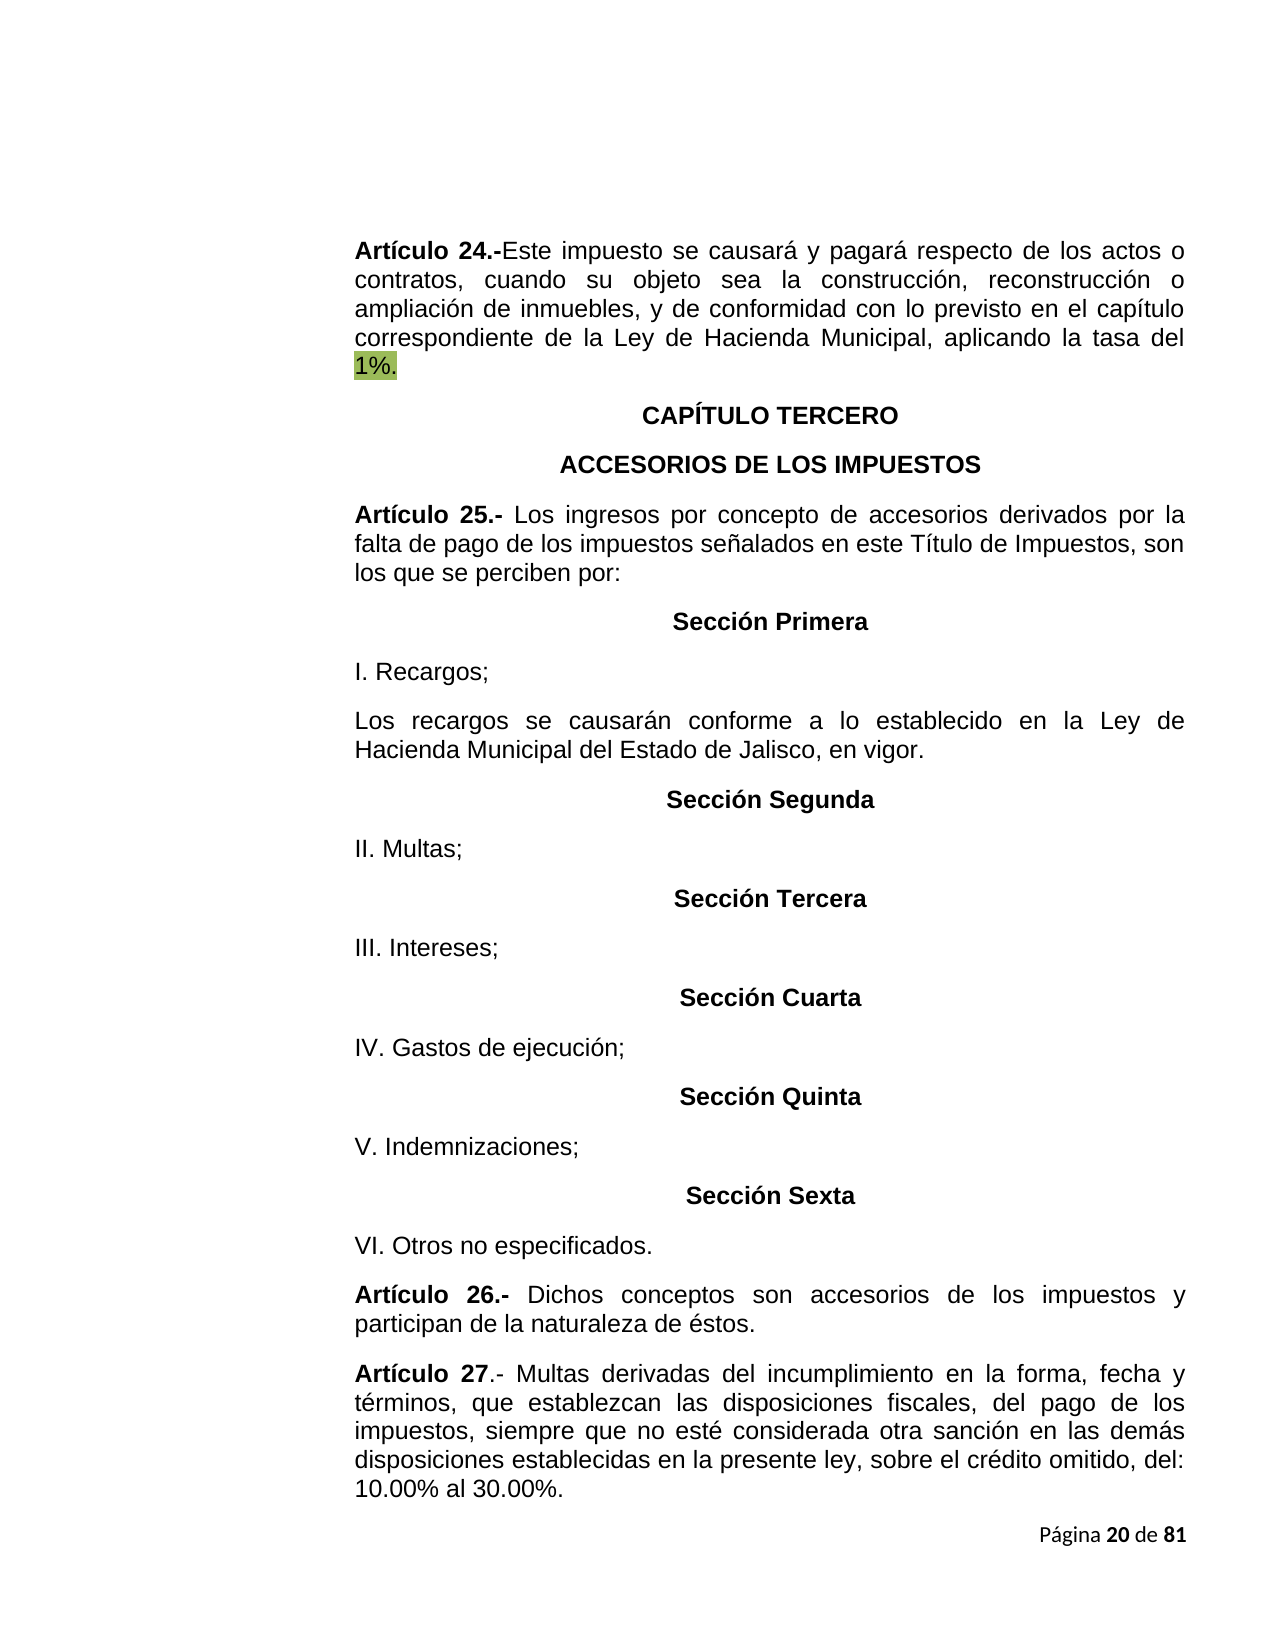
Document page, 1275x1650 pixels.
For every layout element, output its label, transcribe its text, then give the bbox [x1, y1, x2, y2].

text Sección Primera [354, 607, 1186, 636]
text ACCESORIOS DE LOS IMPUESTOS [354, 450, 1186, 479]
text Sección Cuarta [354, 983, 1186, 1012]
text IV. Gastos de ejecución; [354, 1032, 1186, 1061]
text V. Indemnizaciones; [354, 1132, 1186, 1160]
text Sección Tercera [354, 884, 1186, 912]
text Sección Quinta [354, 1082, 1186, 1111]
text VI. Otros no especificados. [354, 1231, 1186, 1259]
text Artículo 25.- Los ingresos por concepto de accesorios derivados por la falta de pago de los impuestos señalados en este Título de Impuestos, son los que se perciben por: [354, 500, 1186, 586]
text Los recargos se causarán conforme a lo establecido en la Ley de Hacienda Municipal del Estado de Jalisco, en vigor. [354, 706, 1186, 764]
text Sección Sexta [354, 1181, 1186, 1210]
text Artículo 26.- Dichos conceptos son accesorios de los impuestos y participan de la naturaleza de éstos. [354, 1280, 1186, 1338]
text II. Multas; [354, 834, 1186, 863]
text I. Recargos; [354, 657, 1186, 685]
text III. Intereses; [354, 933, 1186, 962]
text Sección Segunda [354, 784, 1186, 813]
text Artículo 24.-Este impuesto se causará y pagará respecto de los actos o contratos, cuando su objeto sea la construcción, reconstrucción o ampliación de inmuebles, y de conformidad con lo previsto en el capítulo correspondiente de la Ley de Hacienda Municipal, aplicando la tasa del 1%. [354, 236, 1186, 380]
text CAPÍTULO TERCERO [354, 401, 1186, 429]
text Artículo 27.- Multas derivadas del incumplimiento en la forma, fecha y términos, que establezcan las disposiciones fiscales, del pago de los impuestos, siempre que no esté considerada otra sanción en las demás disposiciones establecidas en la presente ley, sobre el crédito omitido, del: 10.00% al 30.00%. [354, 1359, 1186, 1502]
